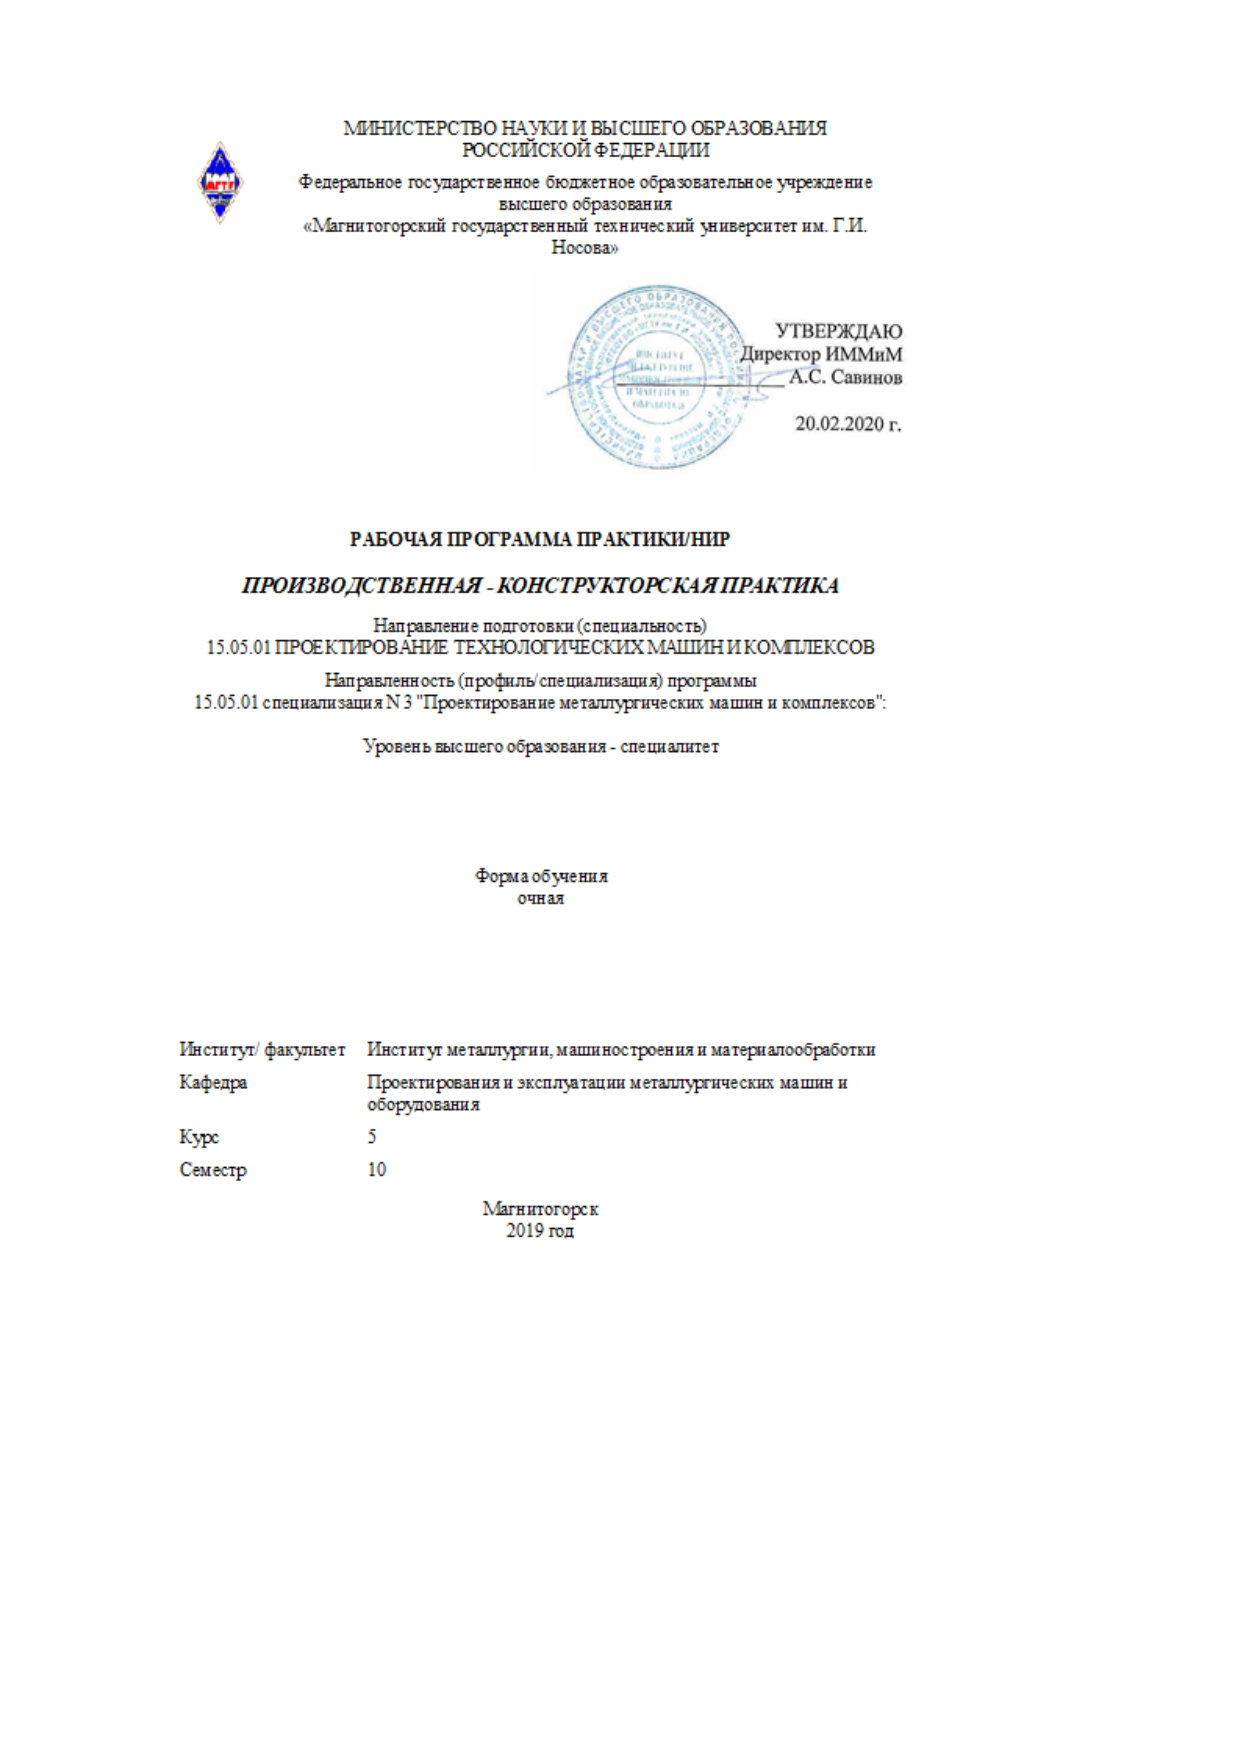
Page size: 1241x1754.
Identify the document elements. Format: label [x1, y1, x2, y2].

picture [177, 118, 907, 1242]
